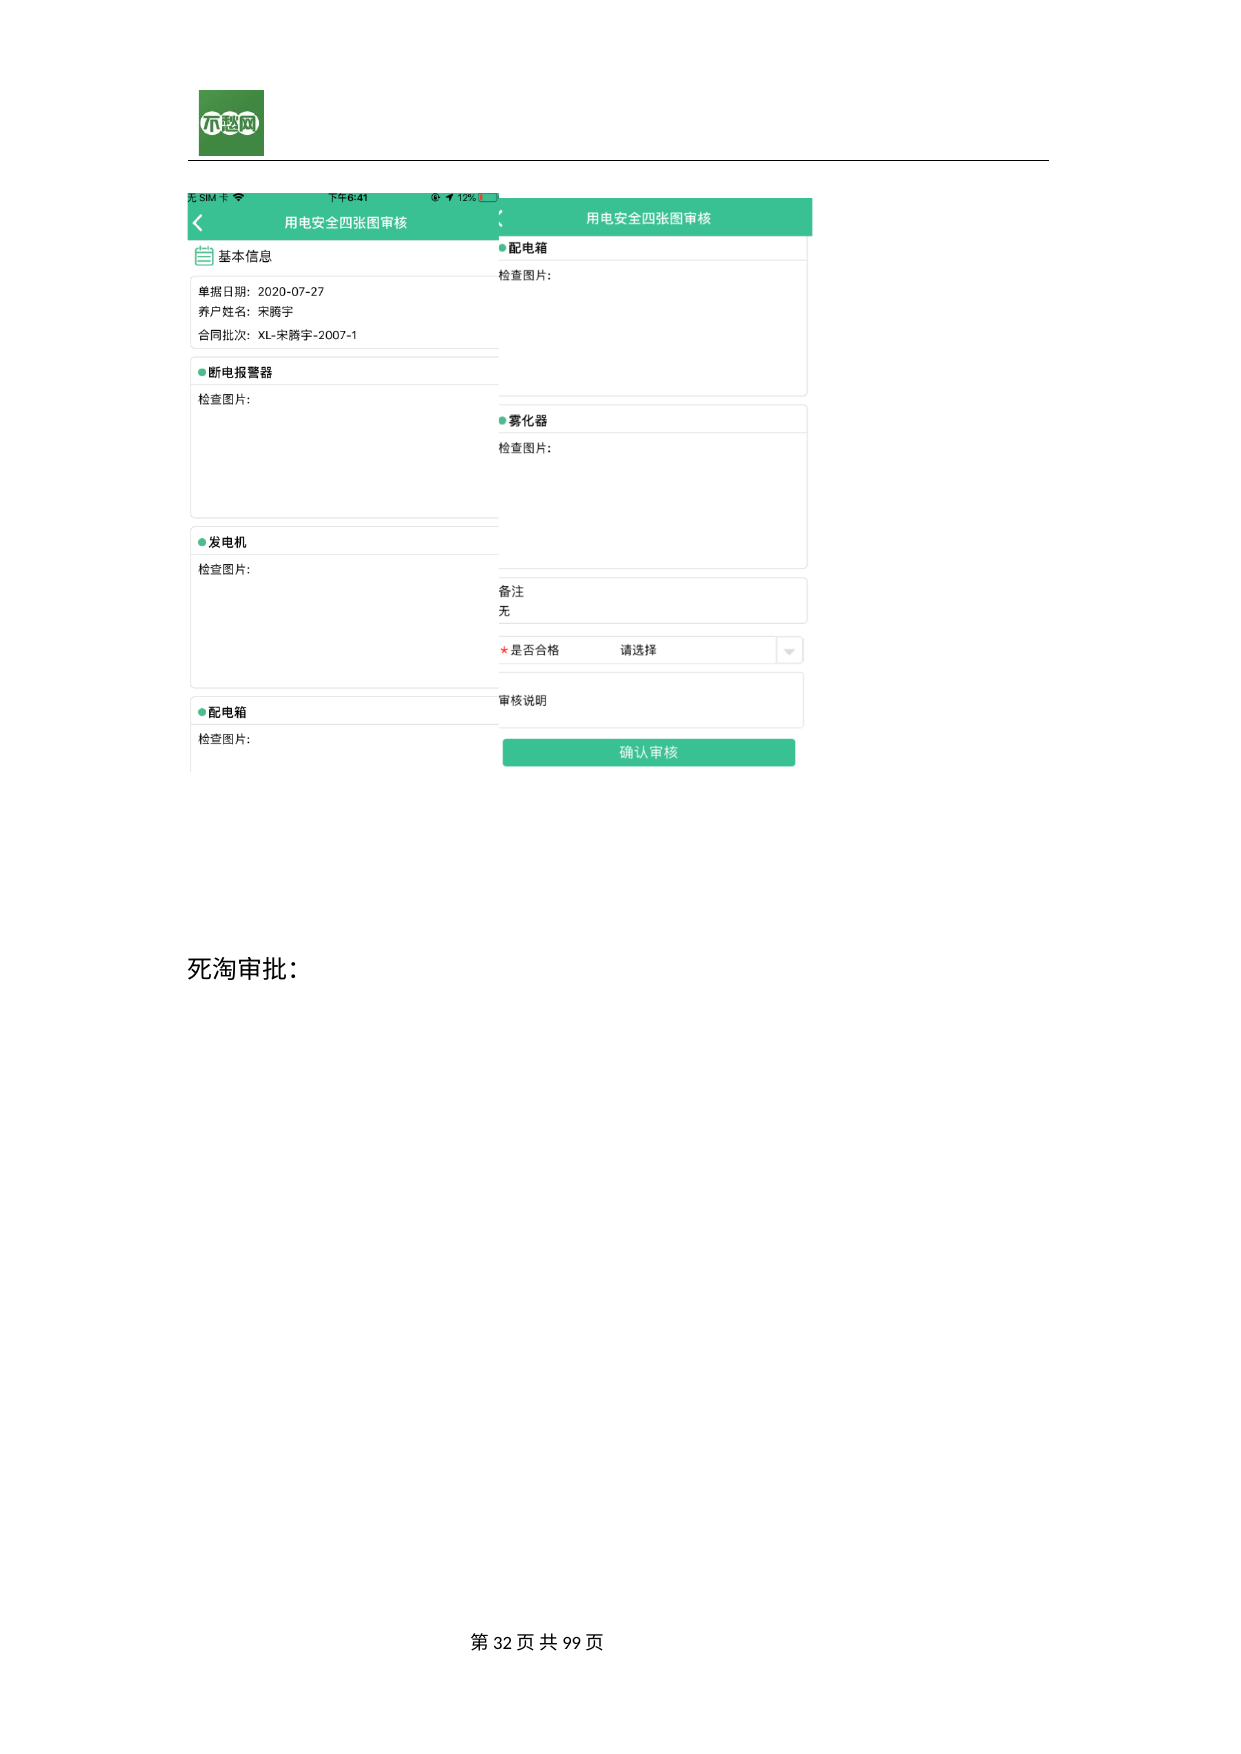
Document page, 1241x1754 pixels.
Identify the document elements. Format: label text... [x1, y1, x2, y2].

text 死淘审批： [187, 935, 1053, 1000]
picture [187, 193, 813, 773]
picture [198, 90, 264, 156]
